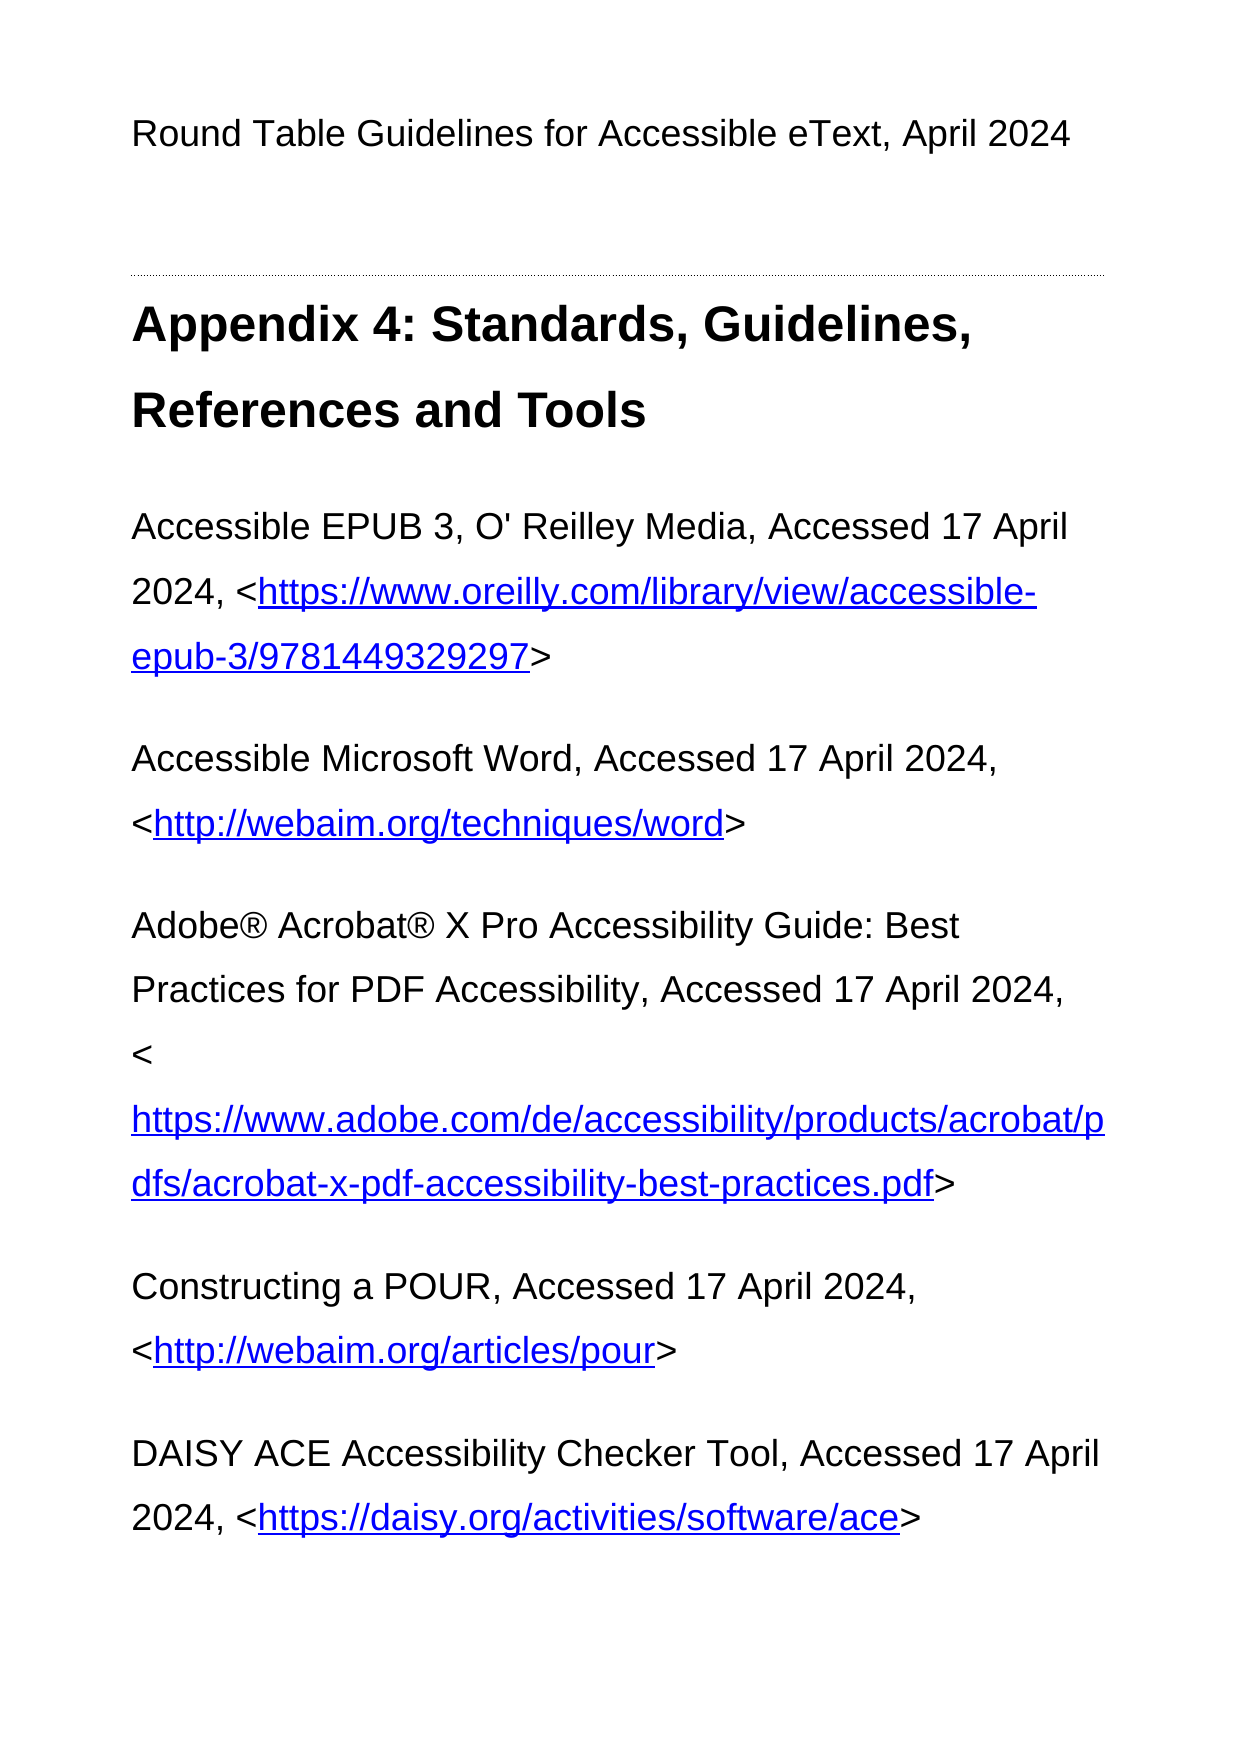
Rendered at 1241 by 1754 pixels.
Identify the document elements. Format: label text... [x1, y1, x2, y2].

subtitle Appendix 4: Standards, Guidelines, References and Tools [131, 275, 1106, 438]
text Constructing a POUR, Accessed 17 April 2024, <http://webaim.org/articles/pour> [131, 1264, 1106, 1372]
text Accessible Microsoft Word, Accessed 17 April 2024, <http://webaim.org/techniques/word> [131, 736, 1106, 844]
text DAISY ACE Accessibility Checker Tool, Accessed 17 April 2024, <https://daisy.org/activities/software/ace> [131, 1431, 1106, 1538]
text Accessible EPUB 3, O' Reilley Media, Accessed 17 April 2024, <https://www.oreilly.com/library/view/accessible-epub-3/9781449329297> [131, 504, 1106, 677]
text Adobe® Acrobat® X Pro Accessibility Guide: Best Practices for PDF Accessibility, Accessed 17 April 2024, <https://www.adobe.com/de/accessibility/products/acrobat/pdfs/acrobat-x-pdf-accessibility-best-practices.pdf> [131, 903, 1106, 1205]
